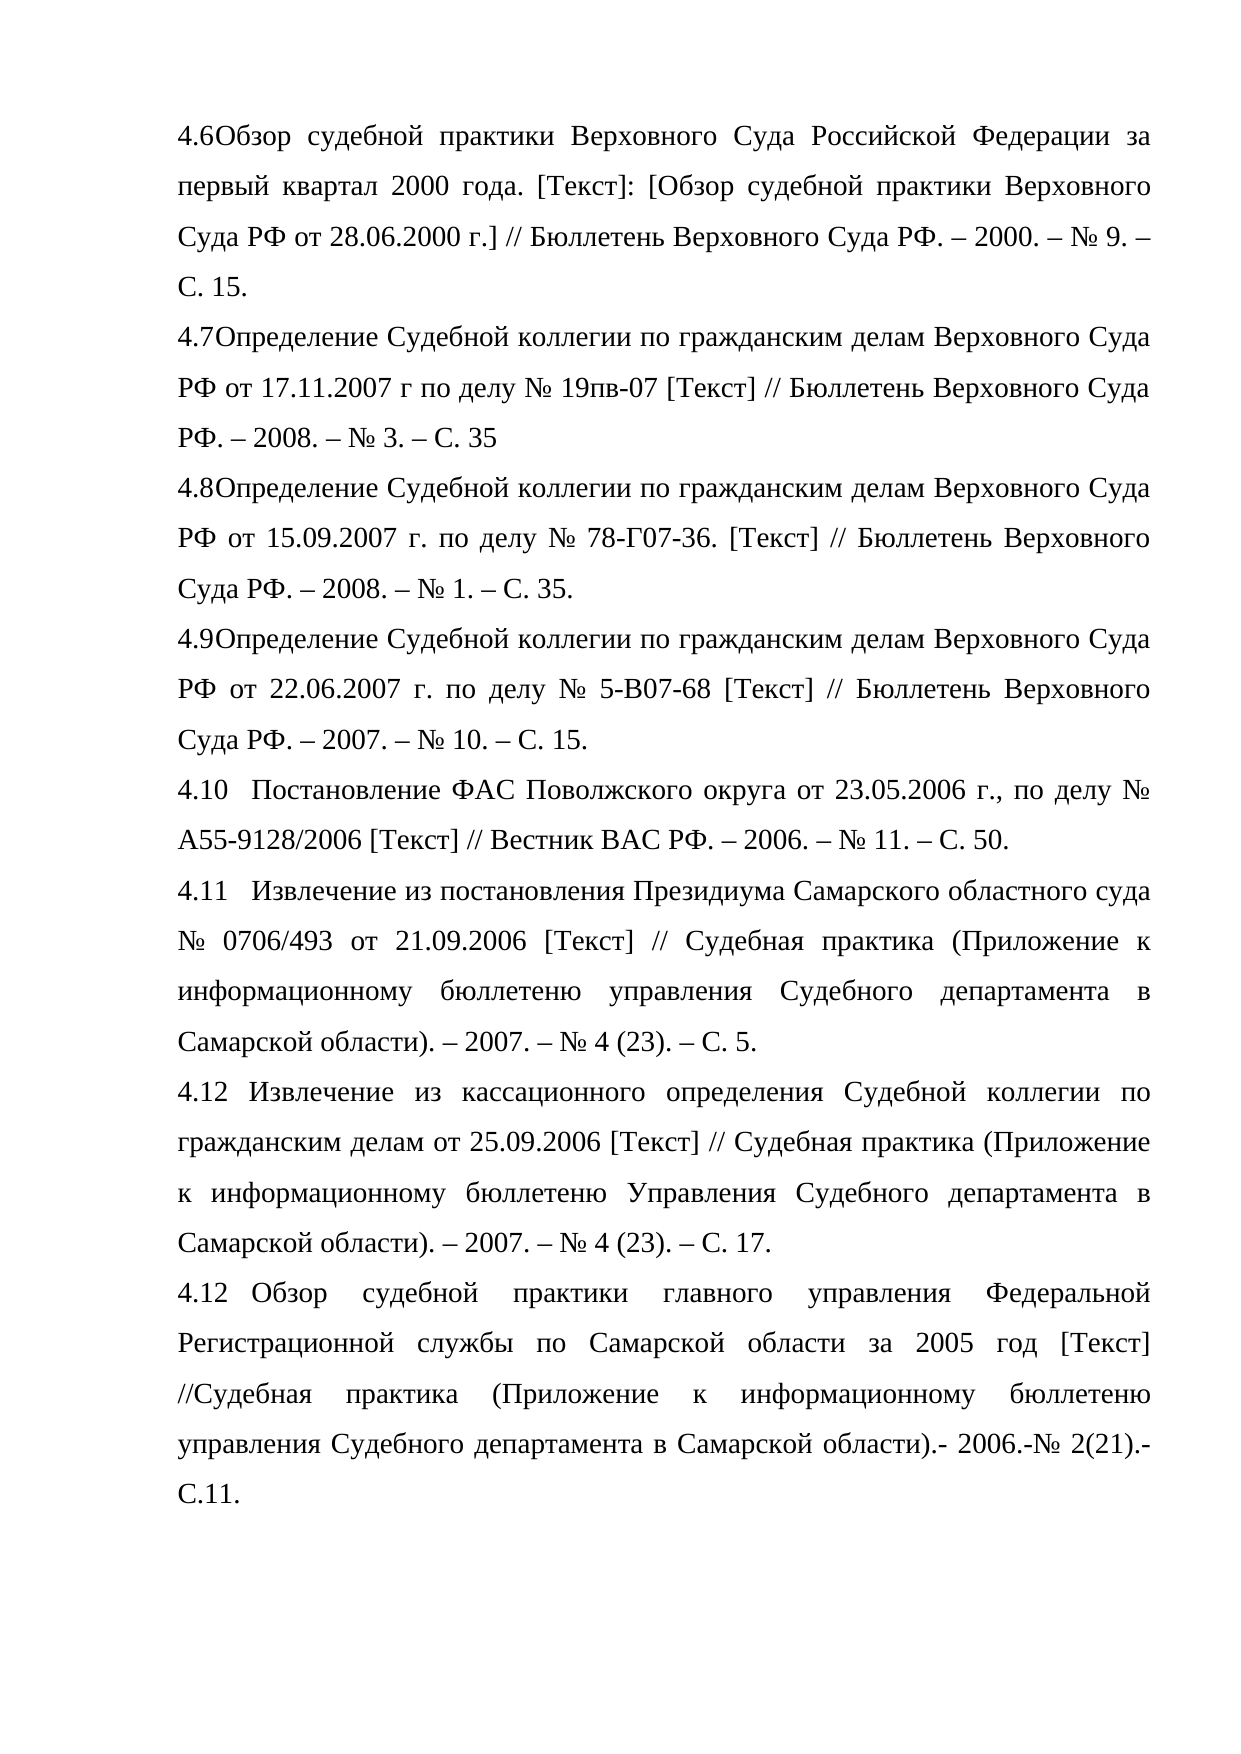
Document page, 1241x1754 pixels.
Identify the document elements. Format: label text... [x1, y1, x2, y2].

list Определение Судебной коллегии по гражданским делам Верховного Суда РФ от 17.11.2007 г по делу № 19пв-07 [Текст] // Бюллетень Верховного Суда РФ. – 2008. – № 3. – С. 35 [177, 319, 1152, 453]
list Определение Судебной коллегии по гражданским делам Верховного Суда РФ от 15.09.2007 г. по делу № 78-Г07-36. [Текст] // Бюллетень Верховного Суда РФ. – 2008. – № 1. – С. 35. [177, 470, 1152, 604]
text 4.12 Извлечение из кассационного определения Судебной коллегии по гражданским делам от 25.09.2006 [Текст] // Судебная практика (Приложение к информационному бюллетеню Управления Судебного департамента в Самарской области). – 2007. – № 4 (23). – С. 17. [177, 1074, 1152, 1258]
list Обзор судебной практики Верховного Суда Российской Федерации за первый квартал 2000 года. [Текст]: [Обзор судебной практики Верховного Суда РФ от 28.06.2000 г.] // Бюллетень Верховного Суда РФ. – 2000. – № 9. – С. 15. [177, 118, 1152, 303]
list Обзор судебной практики главного управления Федеральной Регистрационной службы по Самарской области за 2005 год [Текст] //Судебная практика (Приложение к информационному бюллетеню управления Судебного департамента в Самарской области).- 2006.-№ 2(21).-С.11. [177, 1275, 1152, 1510]
list Извлечение из постановления Президиума Самарского областного суда № 0706/493 от 21.09.2006 [Текст] // Судебная практика (Приложение к информационному бюллетеню управления Судебного департамента в Самарской области). – 2007. – № 4 (23). – С. 5. [177, 873, 1152, 1057]
list Определение Судебной коллегии по гражданским делам Верховного Суда РФ от 22.06.2007 г. по делу № 5-В07-68 [Текст] // Бюллетень Верховного Суда РФ. – 2007. – № 10. – С. 15. [177, 621, 1152, 755]
list Постановление ФАС Поволжского округа от 23.05.2006 г., по делу № А55-9128/2006 [Текст] // Вестник ВАС РФ. – 2006. – № 11. – С. 50. [177, 772, 1152, 856]
